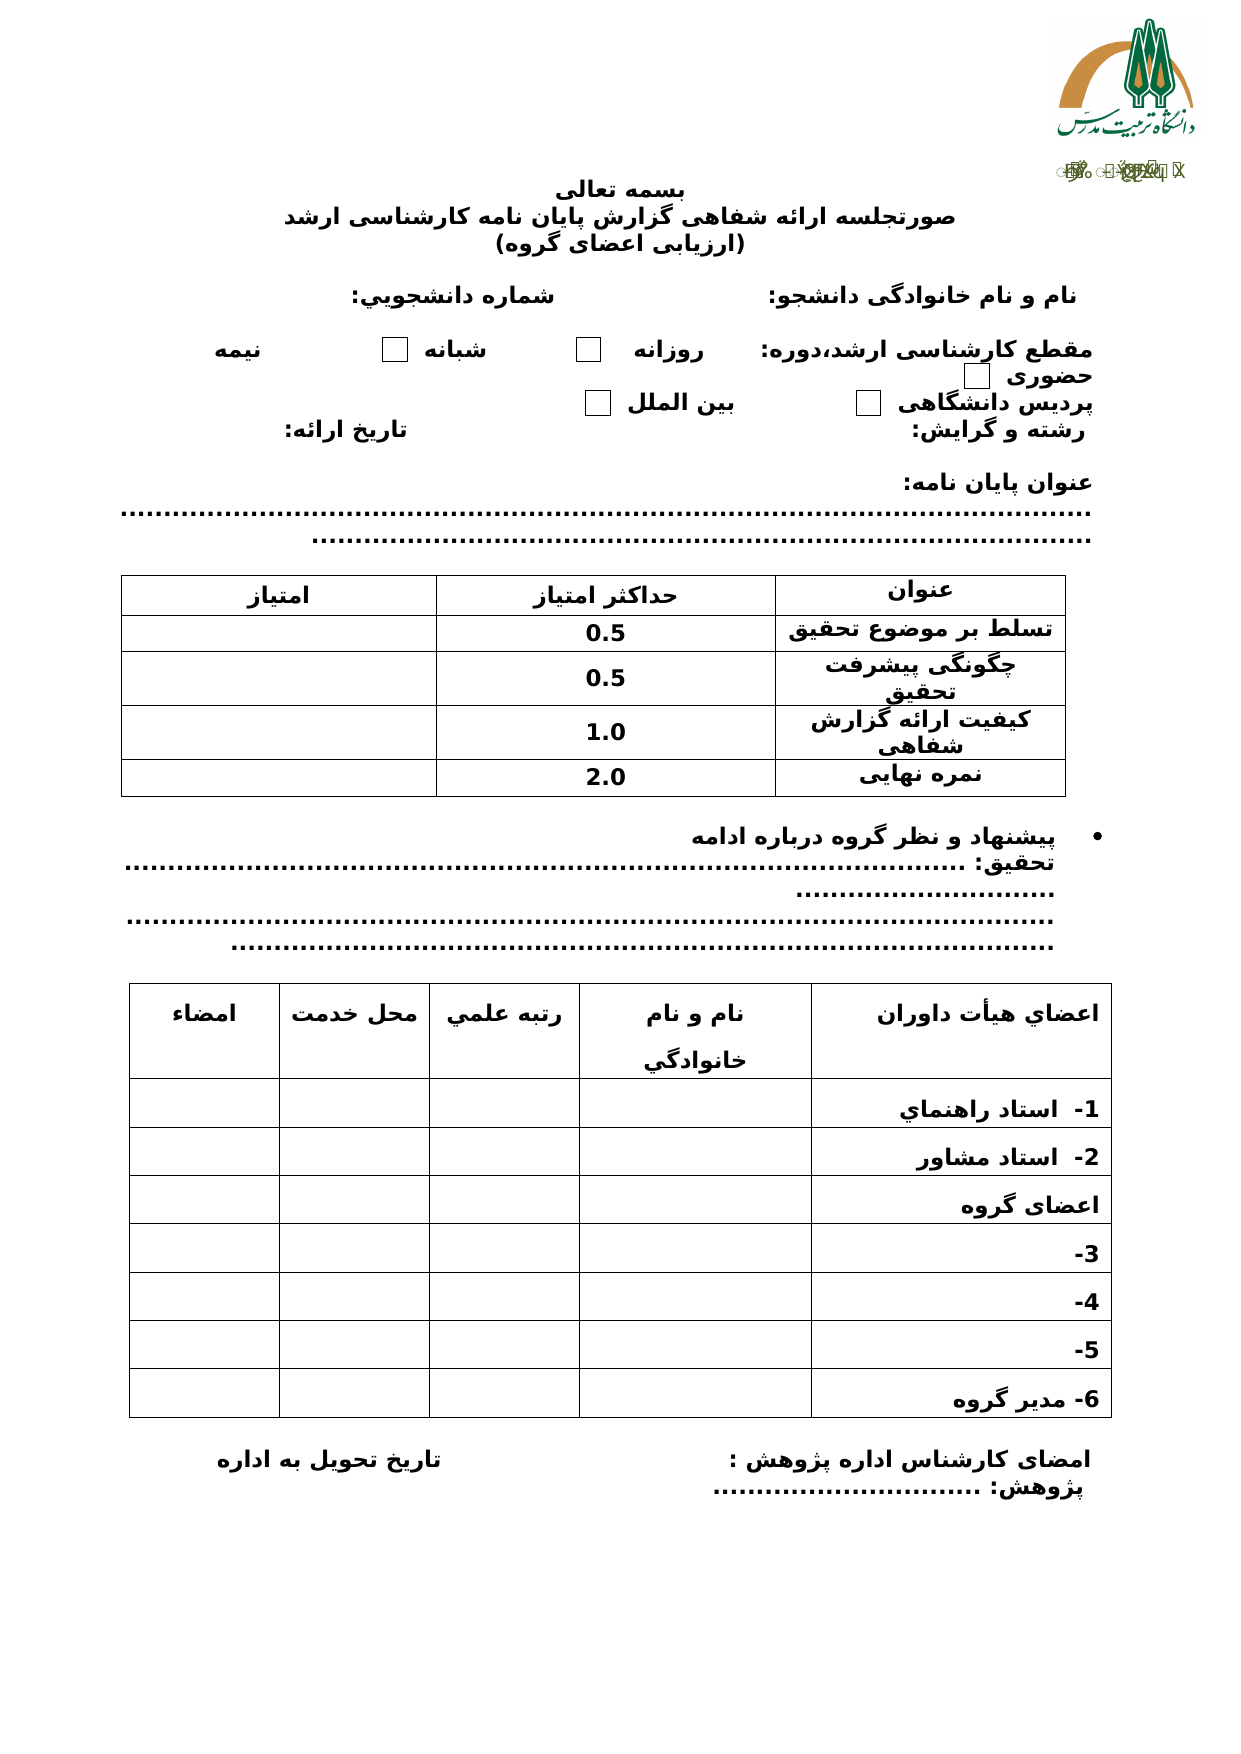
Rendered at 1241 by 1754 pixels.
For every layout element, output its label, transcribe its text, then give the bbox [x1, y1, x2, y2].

table_cell 4- [812, 1273, 1111, 1320]
text .......................................................................................................................................................................................................... [118, 495, 1093, 549]
table_cell [130, 1176, 279, 1223]
text .......................................................................................................................................................................................................... [118, 903, 1056, 956]
table_cell [430, 1224, 579, 1272]
table_cell [130, 1273, 279, 1320]
table_cell [430, 1321, 579, 1368]
table_cell [122, 706, 436, 759]
table_cell [280, 1079, 429, 1127]
table_header اعضاي هيأت داوران [812, 984, 1111, 1078]
table_cell [580, 1224, 811, 1272]
table_cell اعضای گروه [812, 1176, 1111, 1223]
text امضای کارشناس اداره پژوهش : تاریخ تحویل به اداره پژوهش: ............................... [118, 1446, 1131, 1500]
table_cell [580, 1369, 811, 1417]
table_cell [130, 1321, 279, 1368]
table_cell [430, 1369, 579, 1417]
table_cell چگونگی پیشرفت تحقیق [776, 652, 1065, 705]
text مقطع کارشناسی ارشد،دوره: روزانه شبانه نیمه حضوری [118, 336, 1093, 389]
table_cell [130, 1128, 279, 1175]
table_cell [280, 1128, 429, 1175]
text (ارزیابی اعضای گروه) [118, 230, 1122, 256]
table_cell [430, 1273, 579, 1320]
table_cell 2.0 [437, 760, 775, 796]
table_cell [130, 1369, 279, 1417]
text صورتجلسه ارائه شفاهی گزارش پایان نامه کارشناسی ارشد [118, 203, 1122, 230]
text رشته و گرايش: تاريخ ارائه: [118, 416, 1093, 442]
table_cell [122, 616, 436, 651]
table_cell [580, 1321, 811, 1368]
table_cell 1.0 [437, 706, 775, 759]
table_cell [580, 1079, 811, 1127]
table_cell 1- استاد راهنماي [812, 1079, 1111, 1127]
table_cell [430, 1176, 579, 1223]
text نام و نام خانوادگی دانشجو: شماره دانشجويي: [118, 283, 1093, 309]
table_cell [122, 760, 436, 796]
table_cell 6- مدير گروه [812, 1369, 1111, 1417]
table_cell كيفيت ارائه گزارش شفاهی [776, 706, 1065, 759]
table_cell 0.5 [437, 652, 775, 705]
table_cell [280, 1224, 429, 1272]
table_cell [580, 1273, 811, 1320]
text پردیس دانشگاهی بین الملل [118, 389, 1093, 416]
list پیشنهاد و نظر گروه درباره ادامه تحقیق: ............................................................................................................................... [118, 823, 1093, 903]
table_cell [130, 1224, 279, 1272]
text عنوان پایان نامه: [118, 469, 1093, 495]
table_cell 5- [812, 1321, 1111, 1368]
table_cell [280, 1176, 429, 1223]
table_cell [280, 1273, 429, 1320]
table_cell [580, 1128, 811, 1175]
table_cell 2- استاد مشاور [812, 1128, 1111, 1175]
table_cell [130, 1079, 279, 1127]
table_header امتیاز [122, 576, 436, 614]
table_cell [280, 1369, 429, 1417]
table_header عنوان [776, 576, 1065, 614]
text بسمه تعالی [118, 176, 1020, 203]
table_cell [580, 1176, 811, 1223]
table_cell [430, 1079, 579, 1127]
table_header نام و نام خانوادگي [580, 984, 811, 1078]
table_cell [122, 652, 436, 705]
table_cell نمره نهایی [776, 760, 1065, 796]
table_header رتبه علمي [430, 984, 579, 1078]
table_header حداکثر امتیاز [437, 576, 775, 614]
table_header محل خدمت [280, 984, 429, 1078]
table_cell تسلط بر موضوع تحقیق [776, 616, 1065, 651]
table_cell 0.5 [437, 616, 775, 651]
table_cell 3- [812, 1224, 1111, 1272]
table_cell [430, 1128, 579, 1175]
table_header امضاء [130, 984, 279, 1078]
table_cell [280, 1321, 429, 1368]
